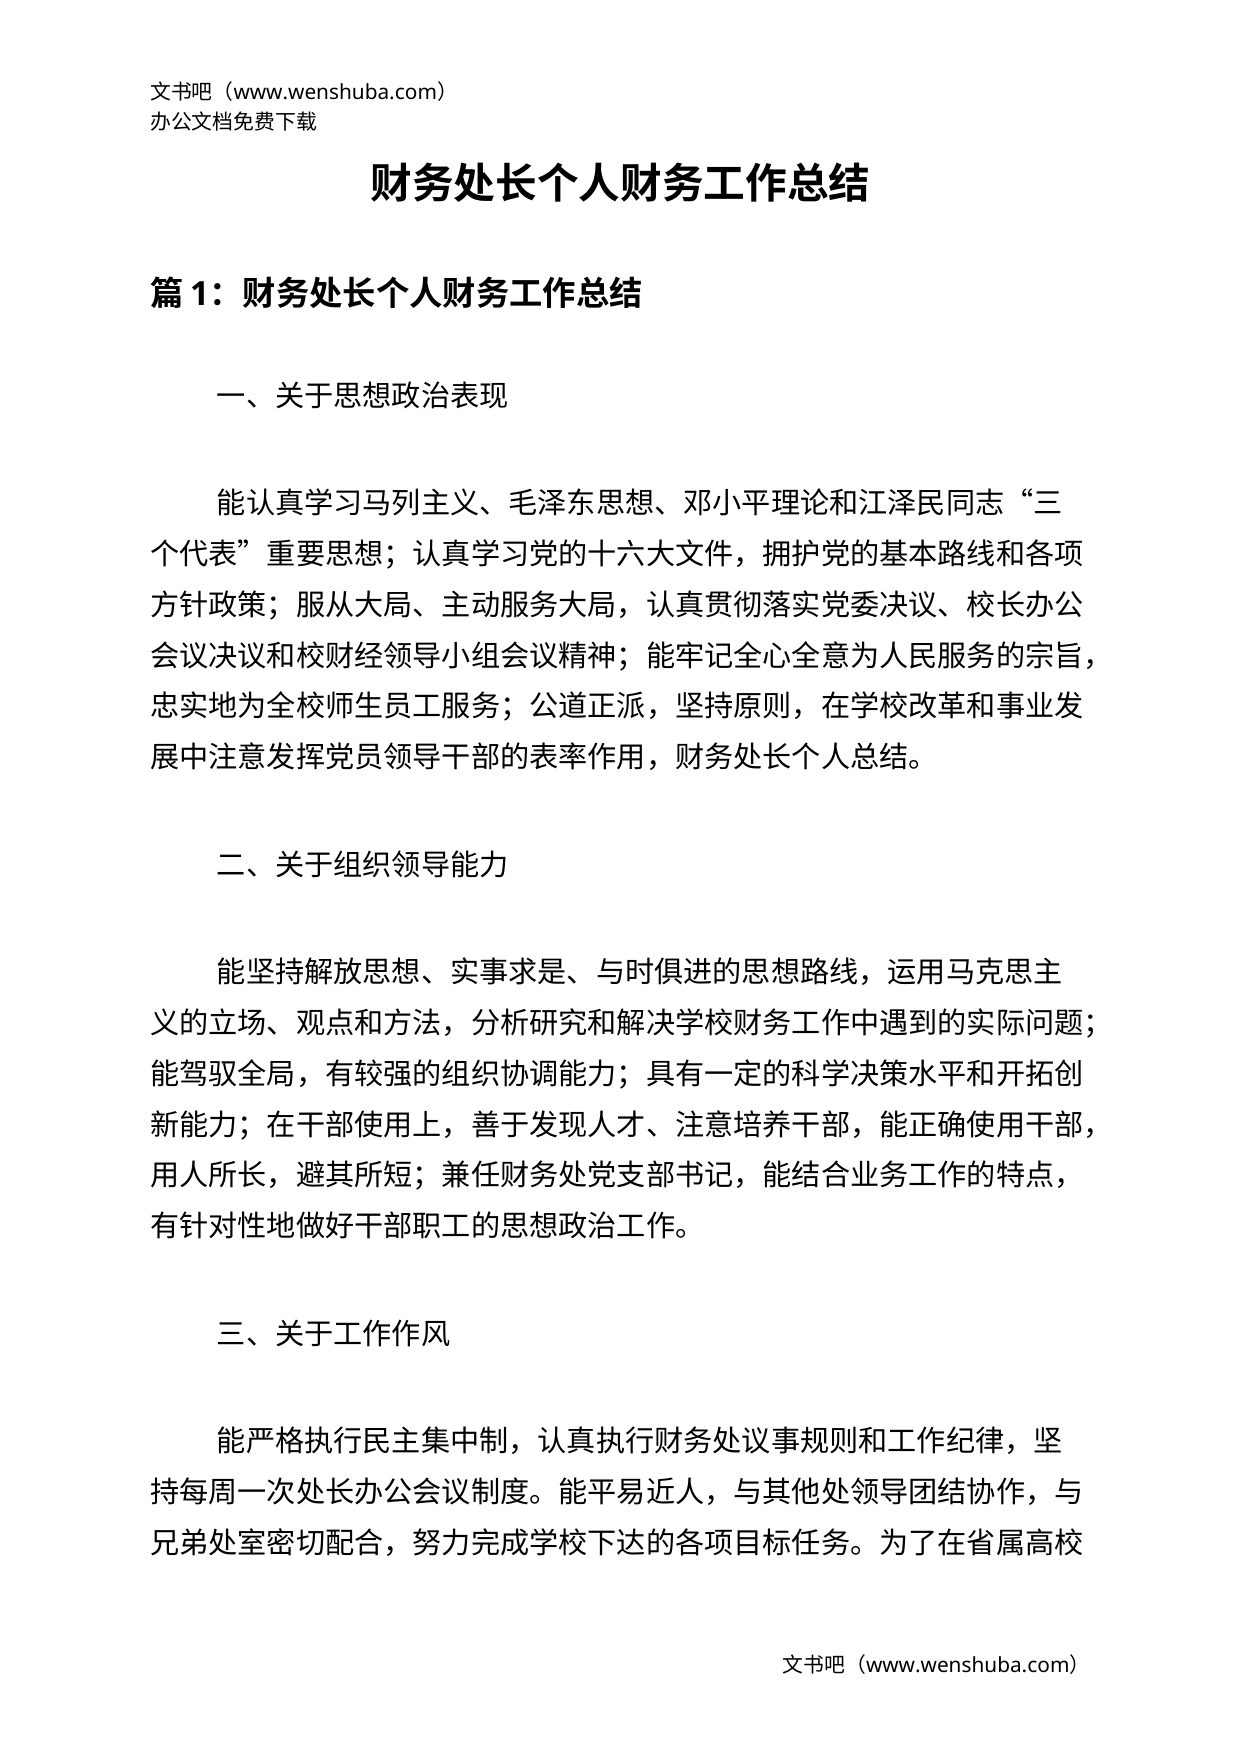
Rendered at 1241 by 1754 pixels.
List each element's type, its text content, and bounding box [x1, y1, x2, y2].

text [150, 1418, 1090, 1562]
subtitle 财务处长个人财务工作总结 [150, 150, 1090, 210]
text 一、关于思想政治表现 [150, 372, 1090, 415]
text 二、关于组织领导能力 [150, 841, 1090, 884]
text 能认真学习马列主义、毛泽东思想、邓小平理论和江泽民同志“三个代表”重要思想；认真学习党的十六大文件，拥护党的基本路线和各项方针政策；服从大局、主动服务大局，认真贯彻落实党委决议、校长办公会议决议和校财经领导小组会议精神；能牢记全心全意为人民服务的宗旨，忠实地为全校师生员工服务；公道正派，坚持原则，在学校改革和事业发展中注意发挥党员领导干部的表率作用，财务处长个人总结。 [150, 480, 1090, 776]
text 能坚持解放思想、实事求是、与时俱进的思想路线，运用马克思主义的立场、观点和方法，分析研究和解决学校财务工作中遇到的实际问题；能驾驭全局，有较强的组织协调能力；具有一定的科学决策水平和开拓创新能力；在干部使用上，善于发现人才、注意培养干部，能正确使用干部，用人所长，避其所短；兼任财务处党支部书记，能结合业务工作的特点，有针对性地做好干部职工的思想政治工作。 [150, 949, 1090, 1245]
text 篇1：财务处长个人财务工作总结 [150, 267, 1090, 316]
text 三、关于工作作风 [150, 1310, 1090, 1352]
